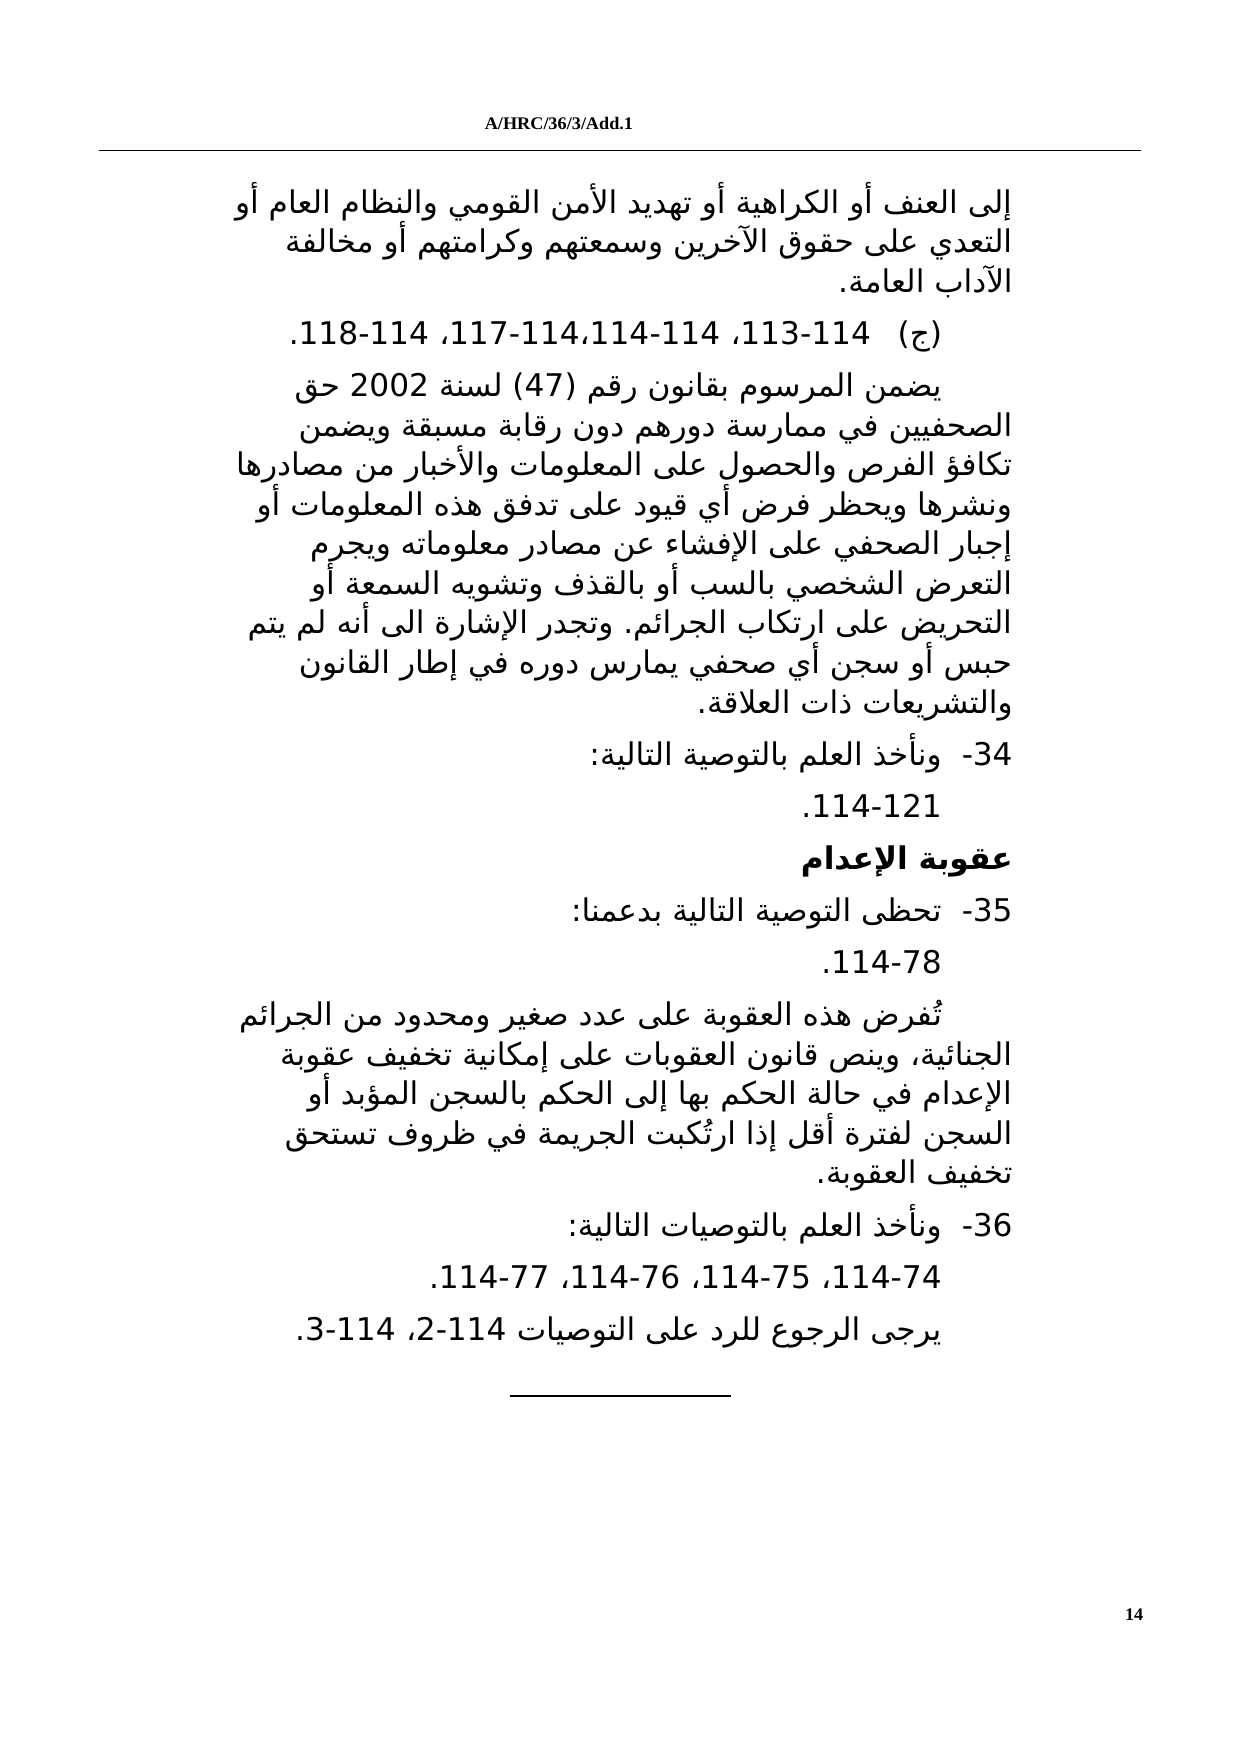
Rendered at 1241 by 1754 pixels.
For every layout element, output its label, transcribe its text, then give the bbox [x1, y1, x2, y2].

text 114-78. [227, 942, 1013, 981]
text 114-74، 114-75، 114-76، 114-77. [227, 1256, 1013, 1296]
text عقوبة الإعدام [227, 838, 1143, 877]
text تُفرض هذه العقوبة على عدد صغير ومحدود من الجرائم الجنائية، وينص قانون العقوبات على إمكانية تخفيف عقوبة الإعدام في حالة الحكم بها إلى الحكم بالسجن المؤبد أو السجن لفترة أقل إذا ارتُكبت الجريمة في ظروف تستحق تخفيف العقوبة. [227, 994, 1013, 1192]
text 35- تحظى التوصية التالية بدعمنا: [227, 890, 1013, 929]
text 34- ونأخذ العلم بالتوصية التالية: [227, 733, 1013, 773]
text يرجى الرجوع للرد على التوصيات 114-2، 114-3. [227, 1308, 1013, 1348]
text 36- ونأخذ العلم بالتوصيات التالية: [227, 1204, 1013, 1244]
text 114-121. [227, 786, 1013, 825]
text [227, 181, 1013, 300]
text (ج) 114-113، 114-114،114-117، 114-118. [227, 313, 1013, 352]
text يضمن المرسوم بقانون رقم (47) لسنة 2002 حق الصحفيين في ممارسة دورهم دون رقابة مسبقة ويضمن تكافؤ الفرص والحصول على المعلومات والأخبار من مصادرها ونشرها ويحظر فرض أي قيود على تدفق هذه المعلومات أو إجبار الصحفي على الإفشاء عن مصادر معلوماته ويجرم التعرض الشخصي بالسب أو بالقذف وتشويه السمعة أو التحريض على ارتكاب الجرائم. وتجدر الإشارة الى أنه لم يتم حبس أو سجن أي صحفي يمارس دوره في إطار القانون والتشريعات ذات العلاقة. [227, 365, 1013, 721]
